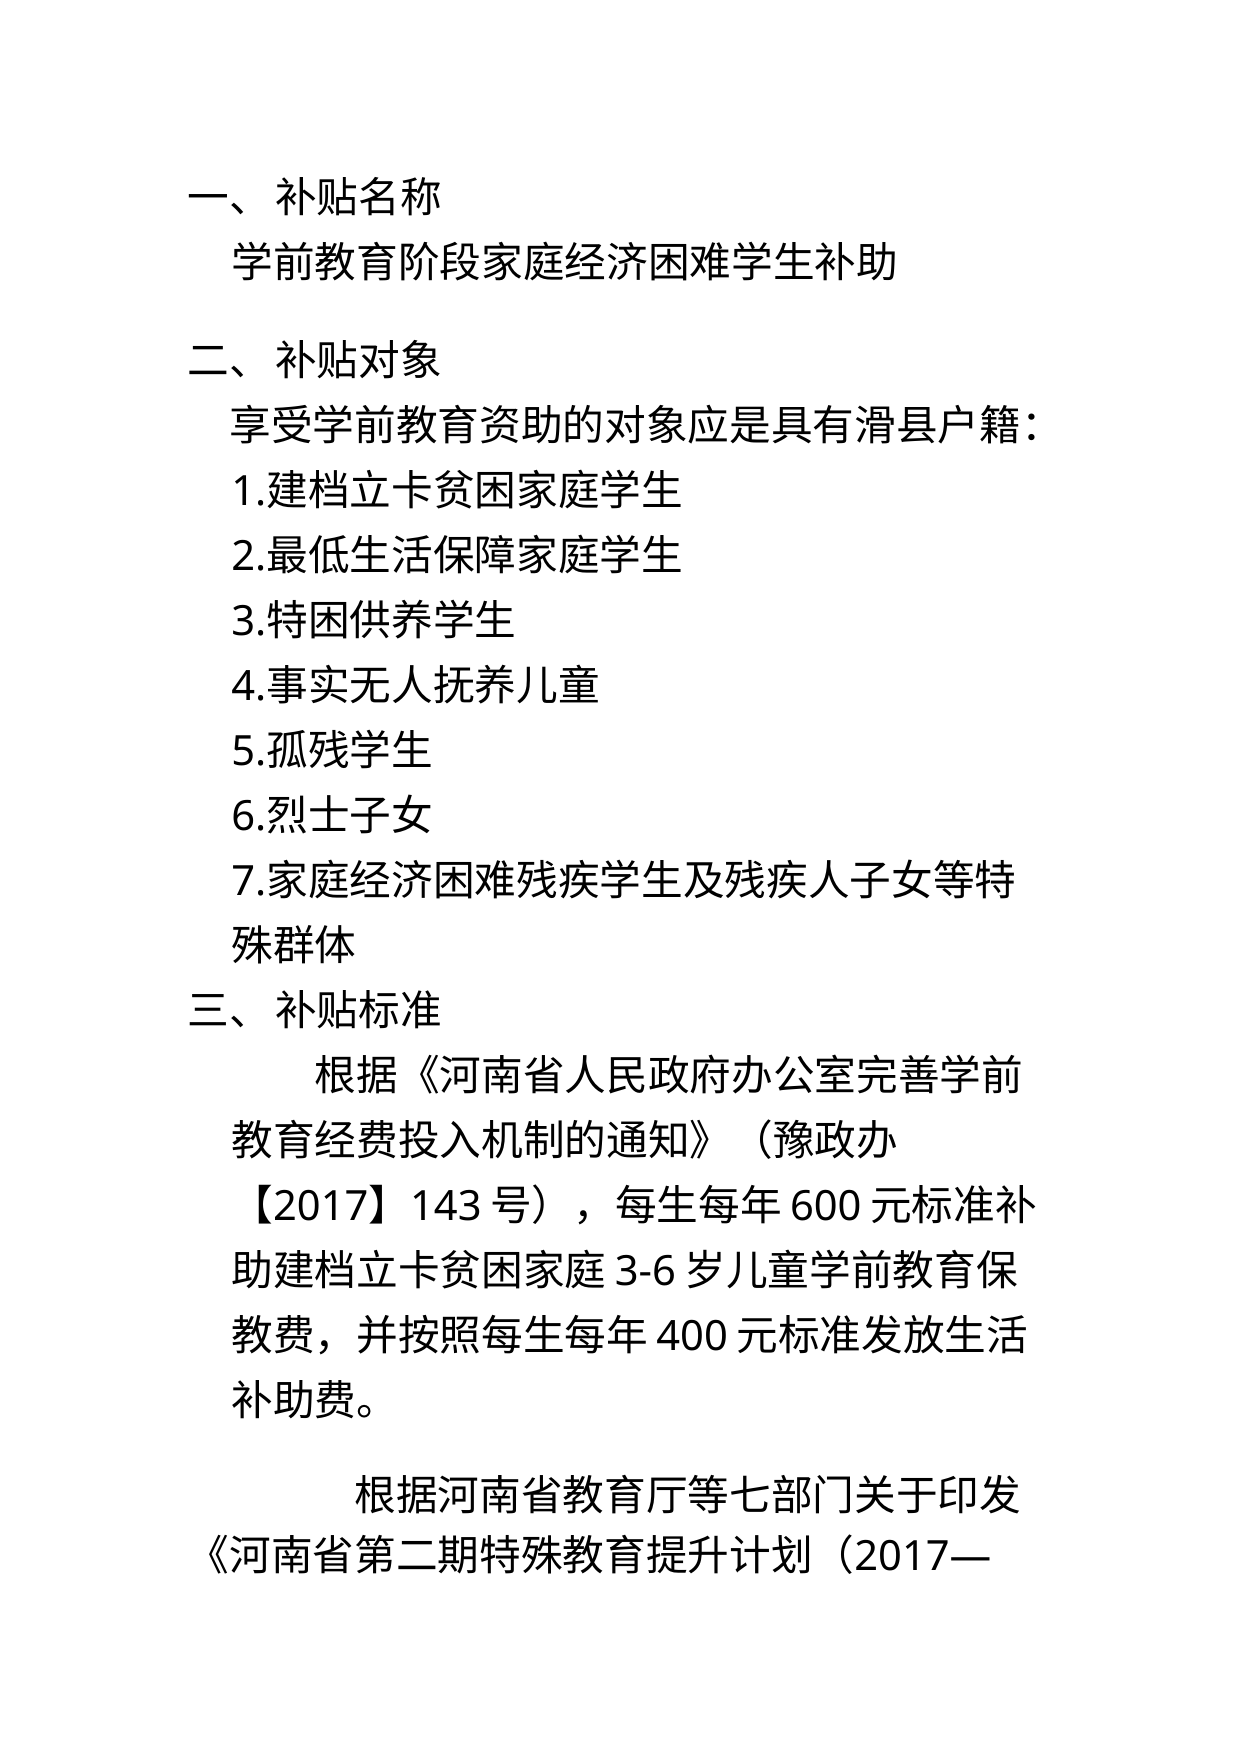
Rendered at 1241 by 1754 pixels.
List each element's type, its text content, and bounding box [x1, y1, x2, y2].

list 补贴名称 [187, 162, 1053, 227]
list 补贴对象 [187, 324, 1053, 389]
list 学前教育阶段家庭经济困难学生补助 [231, 227, 1053, 292]
list 4.事实无人抚养儿童 [231, 649, 1053, 714]
list 3.特困供养学生 [231, 584, 1053, 649]
list 2.最低生活保障家庭学生 [231, 519, 1053, 584]
list 补贴标准 [187, 974, 1053, 1039]
list 1.建档立卡贫困家庭学生 [231, 454, 1053, 519]
list 5.孤残学生 [231, 714, 1053, 779]
text 享受学前教育资助的对象应是具有滑县户籍： [187, 389, 1053, 454]
list 根据《河南省人民政府办公室完善学前教育经费投入机制的通知》（豫政办【2017】143号），每生每年600元标准补助建档立卡贫困家庭3-6岁儿童学前教育保教费，并按照每生每年400元标准发放生活补助费。 [231, 1039, 1053, 1429]
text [187, 1462, 1053, 1583]
list 7.家庭经济困难残疾学生及残疾人子女等特殊群体 [231, 844, 1053, 974]
list 6.烈士子女 [231, 779, 1053, 844]
